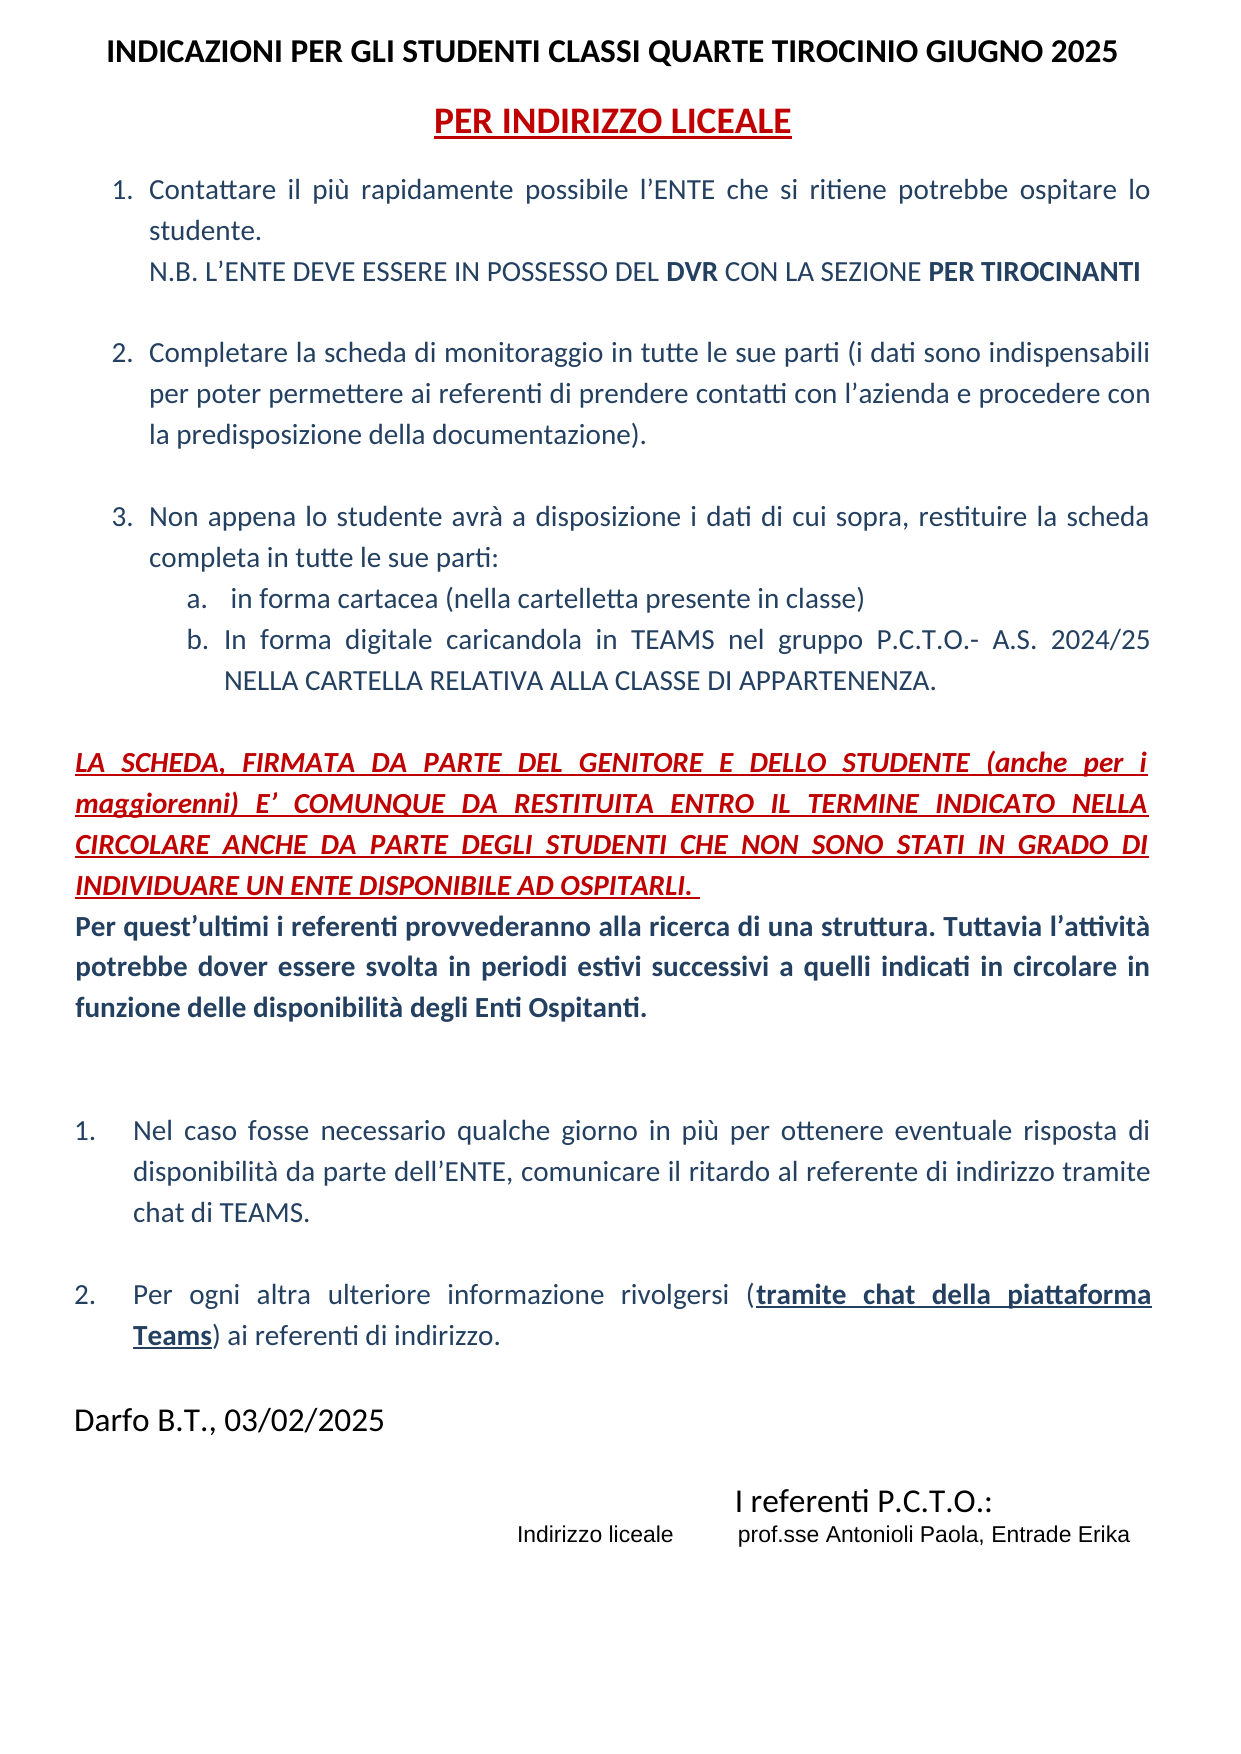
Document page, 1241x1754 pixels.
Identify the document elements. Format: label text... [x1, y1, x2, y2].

list Nel caso fosse necessario qualche giorno in più per ottenere eventuale risposta di disponibilità da parte dell’ENTE, comunicare il ritardo al referente di indirizzo tramite chat di TEAMS. [74, 1112, 1152, 1230]
list In forma digitale caricandola in TEAMS nel gruppo P.C.T.O.- A.S. 2024/25 NELLA CARTELLA RELATIVA ALLA CLASSE DI APPARTENENZA. [186, 621, 1152, 698]
list N.B. L’ENTE DEVE ESSERE IN POSSESSO DEL DVR CON LA SEZIONE PER TIROCINANTI [149, 253, 1152, 288]
list Non appena lo studente avrà a disposizione i dati di cui sopra, restituire la scheda completa in tutte le sue parti: [111, 498, 1152, 575]
list Per ogni altra ulteriore informazione rivolgersi (tramite chat della piattaforma Teams) ai referenti di indirizzo. [74, 1276, 1152, 1353]
text Indirizzo liceale prof.sse Antonioli Paola, Entrade Erika [487, 1521, 1152, 1547]
list Contattare il più rapidamente possibile l’ENTE che si ritiene potrebbe ospitare lo studente. [111, 171, 1152, 247]
text PER INDIRIZZO LICEALE [74, 97, 1152, 143]
text Darfo B.T., 03/02/2025 [74, 1399, 1152, 1439]
text INDICAZIONI PER GLI STUDENTI CLASSI QUARTE TIROCINIO GIUGNO 2025 [74, 29, 1152, 70]
list LA SCHEDA, FIRMATA DA PARTE DEL GENITORE E DELLO STUDENTE (anche per i maggiorenni) E’ COMUNQUE DA RESTITUITA ENTRO IL TERMINE INDICATO NELLA CIRCOLARE ANCHE DA PARTE DEGLI STUDENTI CHE NON SONO STATI IN GRADO DI INDIVIDUARE UN ENTE DISPONIBILE AD OSPITARLI. [75, 744, 1152, 902]
text I referenti P.C.T.O.: [576, 1480, 1152, 1521]
list in forma cartacea (nella cartelletta presente in classe) [186, 580, 1152, 616]
list Per quest’ultimi i referenti provvederanno alla ricerca di una struttura. Tuttavia l’attività potrebbe dover essere svolta in periodi estivi successivi a quelli indicati in circolare in funzione delle disponibilità degli Enti Ospitanti. [75, 908, 1152, 1025]
list Completare la scheda di monitoraggio in tutte le sue parti (i dati sono indispensabili per poter permettere ai referenti di prendere contatti con l’azienda e procedere con la predisposizione della documentazione). [111, 334, 1152, 452]
